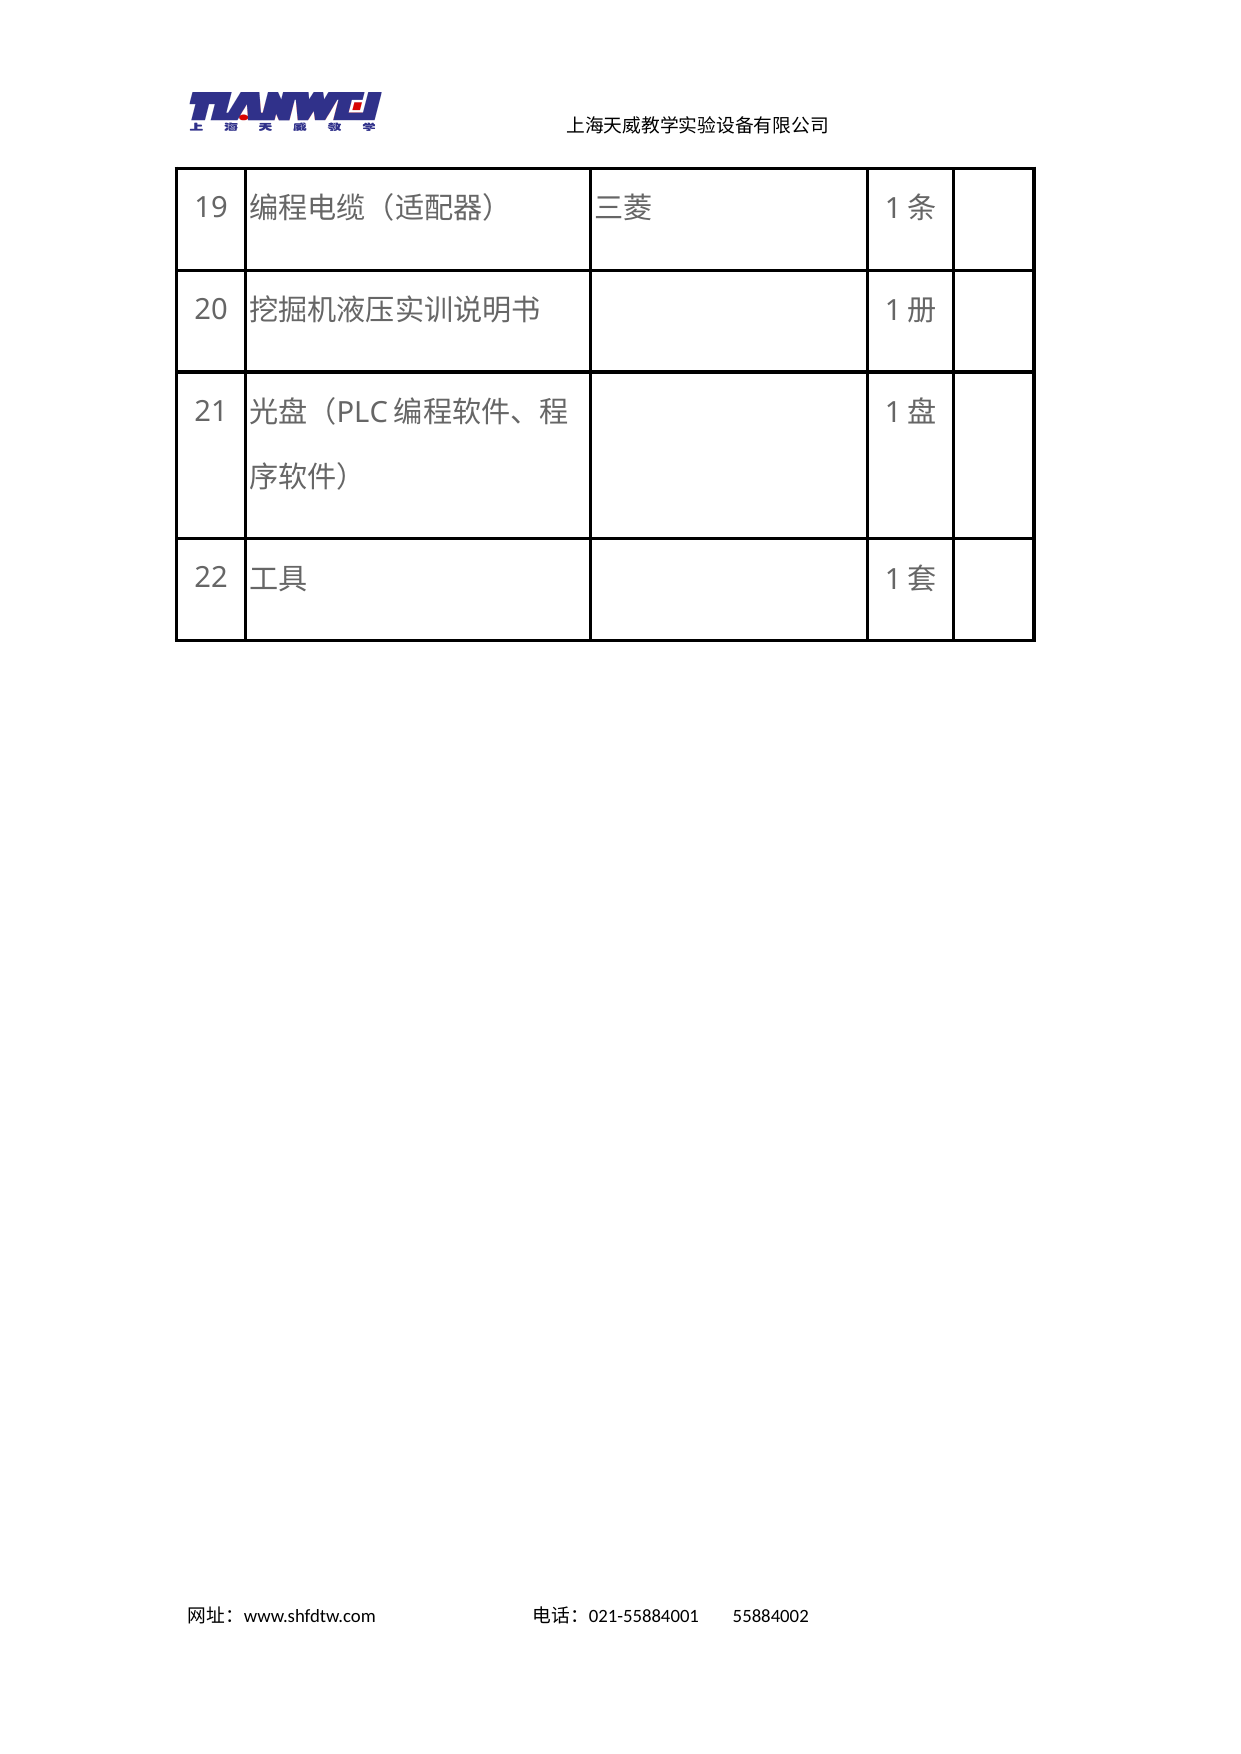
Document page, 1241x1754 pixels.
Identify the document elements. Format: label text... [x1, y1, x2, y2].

table_cell 编程电缆（适配器） [247, 170, 589, 268]
table_cell 1盘 [869, 374, 952, 537]
table_cell 光盘（PLC编程软件、程序软件） [247, 374, 589, 537]
table_cell [592, 374, 866, 537]
table_cell [955, 540, 1032, 639]
table_cell 22 [178, 540, 244, 639]
table_cell [955, 374, 1032, 537]
table_cell 三菱 [592, 170, 866, 268]
table_cell 挖掘机液压实训说明书 [247, 272, 589, 370]
table_cell 1条 [869, 170, 952, 268]
table_cell 1册 [869, 272, 952, 370]
table_cell [592, 540, 866, 639]
table_cell 21 [178, 374, 244, 537]
table_cell 工具 [247, 540, 589, 639]
picture [187, 90, 385, 133]
table_cell [955, 170, 1032, 268]
table_cell [592, 272, 866, 370]
table_cell 1套 [869, 540, 952, 639]
table_cell [955, 272, 1032, 370]
table_cell 20 [178, 272, 244, 370]
table_cell 19 [178, 170, 244, 268]
